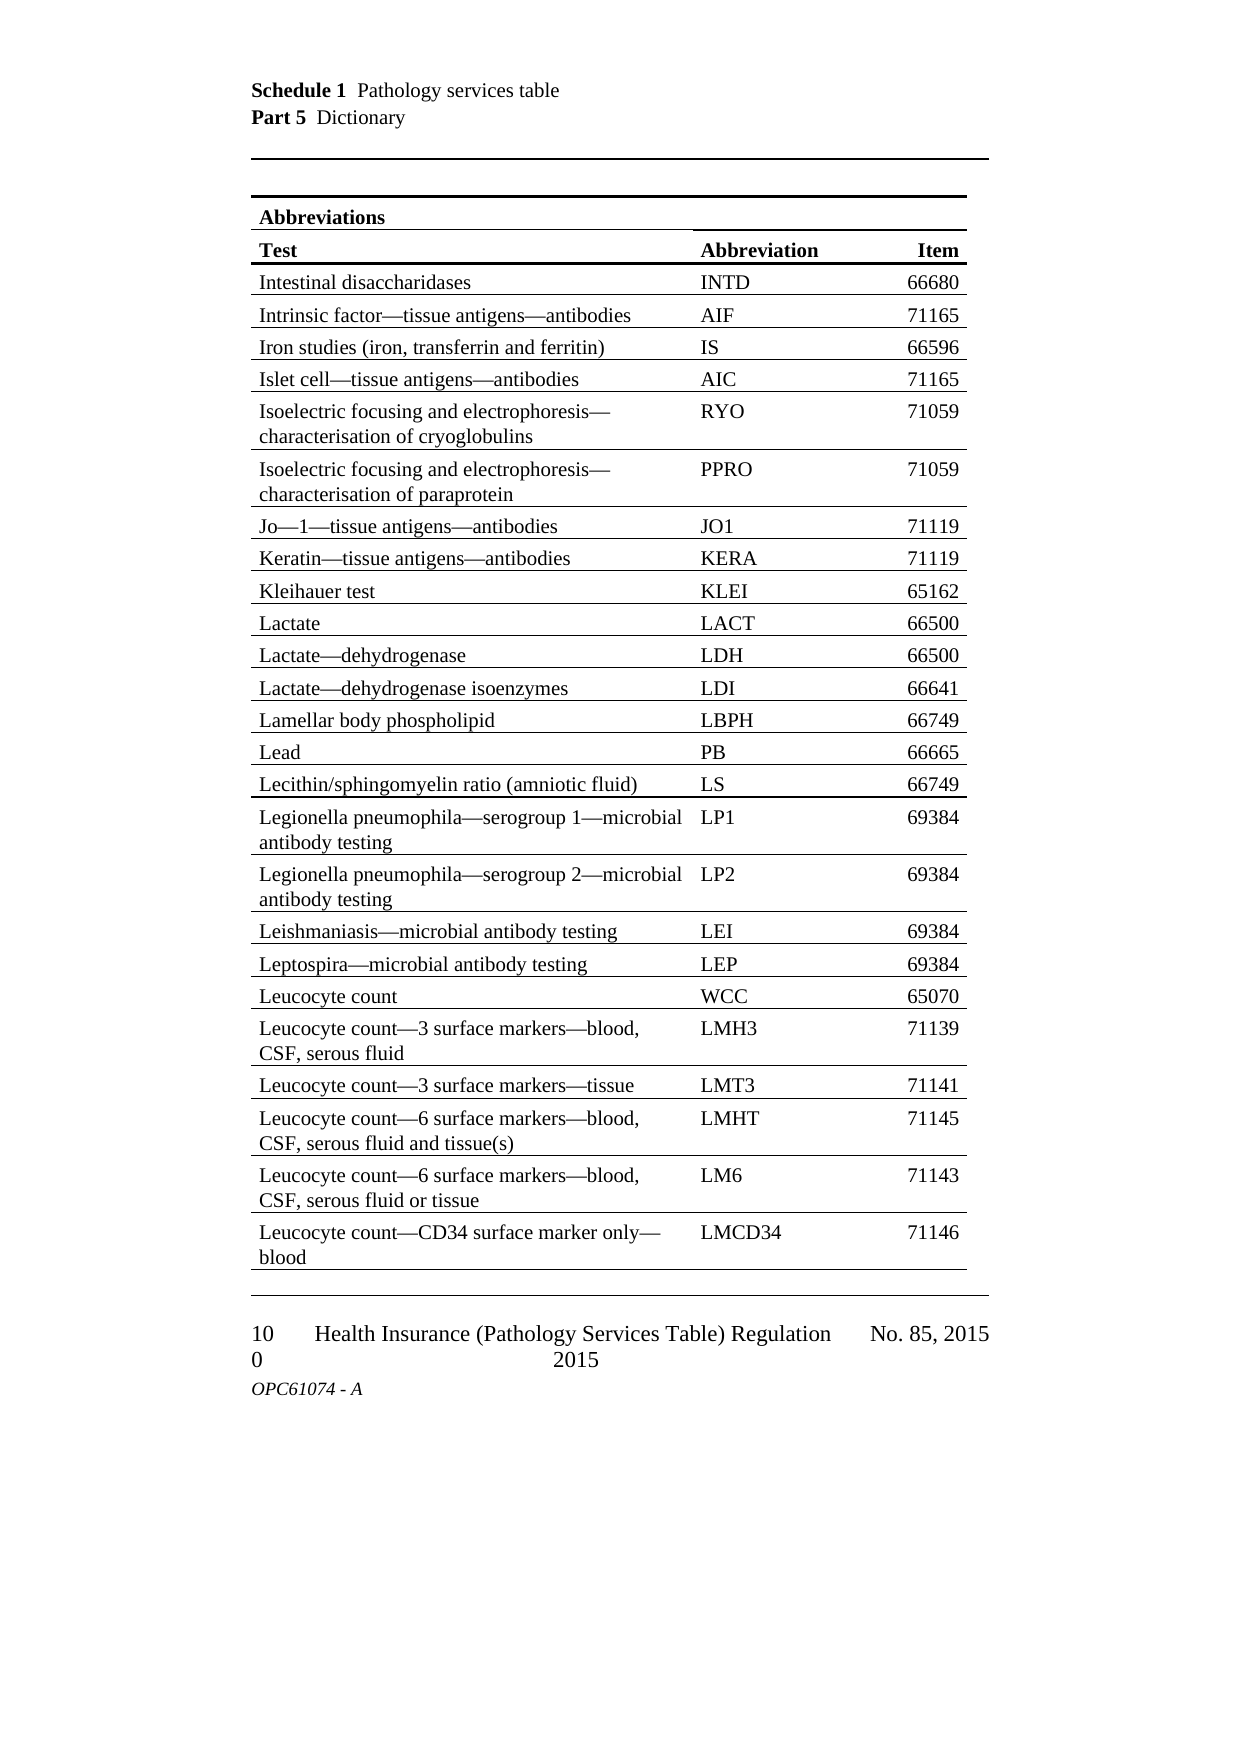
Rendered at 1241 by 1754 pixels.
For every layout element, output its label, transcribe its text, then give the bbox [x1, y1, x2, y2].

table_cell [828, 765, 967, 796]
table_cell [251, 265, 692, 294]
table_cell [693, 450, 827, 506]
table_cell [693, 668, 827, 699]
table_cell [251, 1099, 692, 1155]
table_cell Test [251, 230, 692, 262]
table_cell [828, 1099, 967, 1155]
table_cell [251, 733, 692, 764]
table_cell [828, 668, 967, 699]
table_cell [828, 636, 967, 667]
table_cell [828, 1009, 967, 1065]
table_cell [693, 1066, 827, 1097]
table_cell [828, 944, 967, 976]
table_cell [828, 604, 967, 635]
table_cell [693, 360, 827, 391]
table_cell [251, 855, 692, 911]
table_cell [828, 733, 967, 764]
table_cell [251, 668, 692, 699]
table_header Abbreviations [251, 198, 967, 229]
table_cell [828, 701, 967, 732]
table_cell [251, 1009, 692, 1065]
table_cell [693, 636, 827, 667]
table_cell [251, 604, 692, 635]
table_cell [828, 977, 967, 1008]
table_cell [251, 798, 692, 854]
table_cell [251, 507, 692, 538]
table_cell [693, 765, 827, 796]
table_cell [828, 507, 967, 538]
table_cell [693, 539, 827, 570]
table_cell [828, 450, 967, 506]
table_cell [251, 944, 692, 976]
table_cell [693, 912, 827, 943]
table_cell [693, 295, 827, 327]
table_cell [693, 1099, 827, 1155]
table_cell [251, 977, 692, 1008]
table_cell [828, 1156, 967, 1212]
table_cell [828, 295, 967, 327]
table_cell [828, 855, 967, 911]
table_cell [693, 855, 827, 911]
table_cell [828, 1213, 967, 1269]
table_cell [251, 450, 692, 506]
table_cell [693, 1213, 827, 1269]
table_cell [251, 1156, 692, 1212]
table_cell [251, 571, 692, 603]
table_cell Item [828, 231, 967, 262]
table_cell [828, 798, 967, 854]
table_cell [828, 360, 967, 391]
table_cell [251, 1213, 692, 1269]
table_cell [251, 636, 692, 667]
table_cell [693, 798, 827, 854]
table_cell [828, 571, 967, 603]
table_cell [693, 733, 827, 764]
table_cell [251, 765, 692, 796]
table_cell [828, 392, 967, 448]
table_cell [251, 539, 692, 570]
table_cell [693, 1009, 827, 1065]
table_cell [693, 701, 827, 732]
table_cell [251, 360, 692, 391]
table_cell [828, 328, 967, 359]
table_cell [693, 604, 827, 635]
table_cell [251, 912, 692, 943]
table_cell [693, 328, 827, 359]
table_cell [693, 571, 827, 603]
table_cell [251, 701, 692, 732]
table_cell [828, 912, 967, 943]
table_cell Abbreviation [693, 231, 827, 262]
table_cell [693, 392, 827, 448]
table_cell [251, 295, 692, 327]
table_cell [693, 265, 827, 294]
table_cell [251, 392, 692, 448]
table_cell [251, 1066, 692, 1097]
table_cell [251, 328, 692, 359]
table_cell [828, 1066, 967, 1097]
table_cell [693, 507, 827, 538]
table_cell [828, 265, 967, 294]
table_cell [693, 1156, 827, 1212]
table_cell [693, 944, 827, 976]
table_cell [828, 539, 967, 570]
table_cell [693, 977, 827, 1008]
